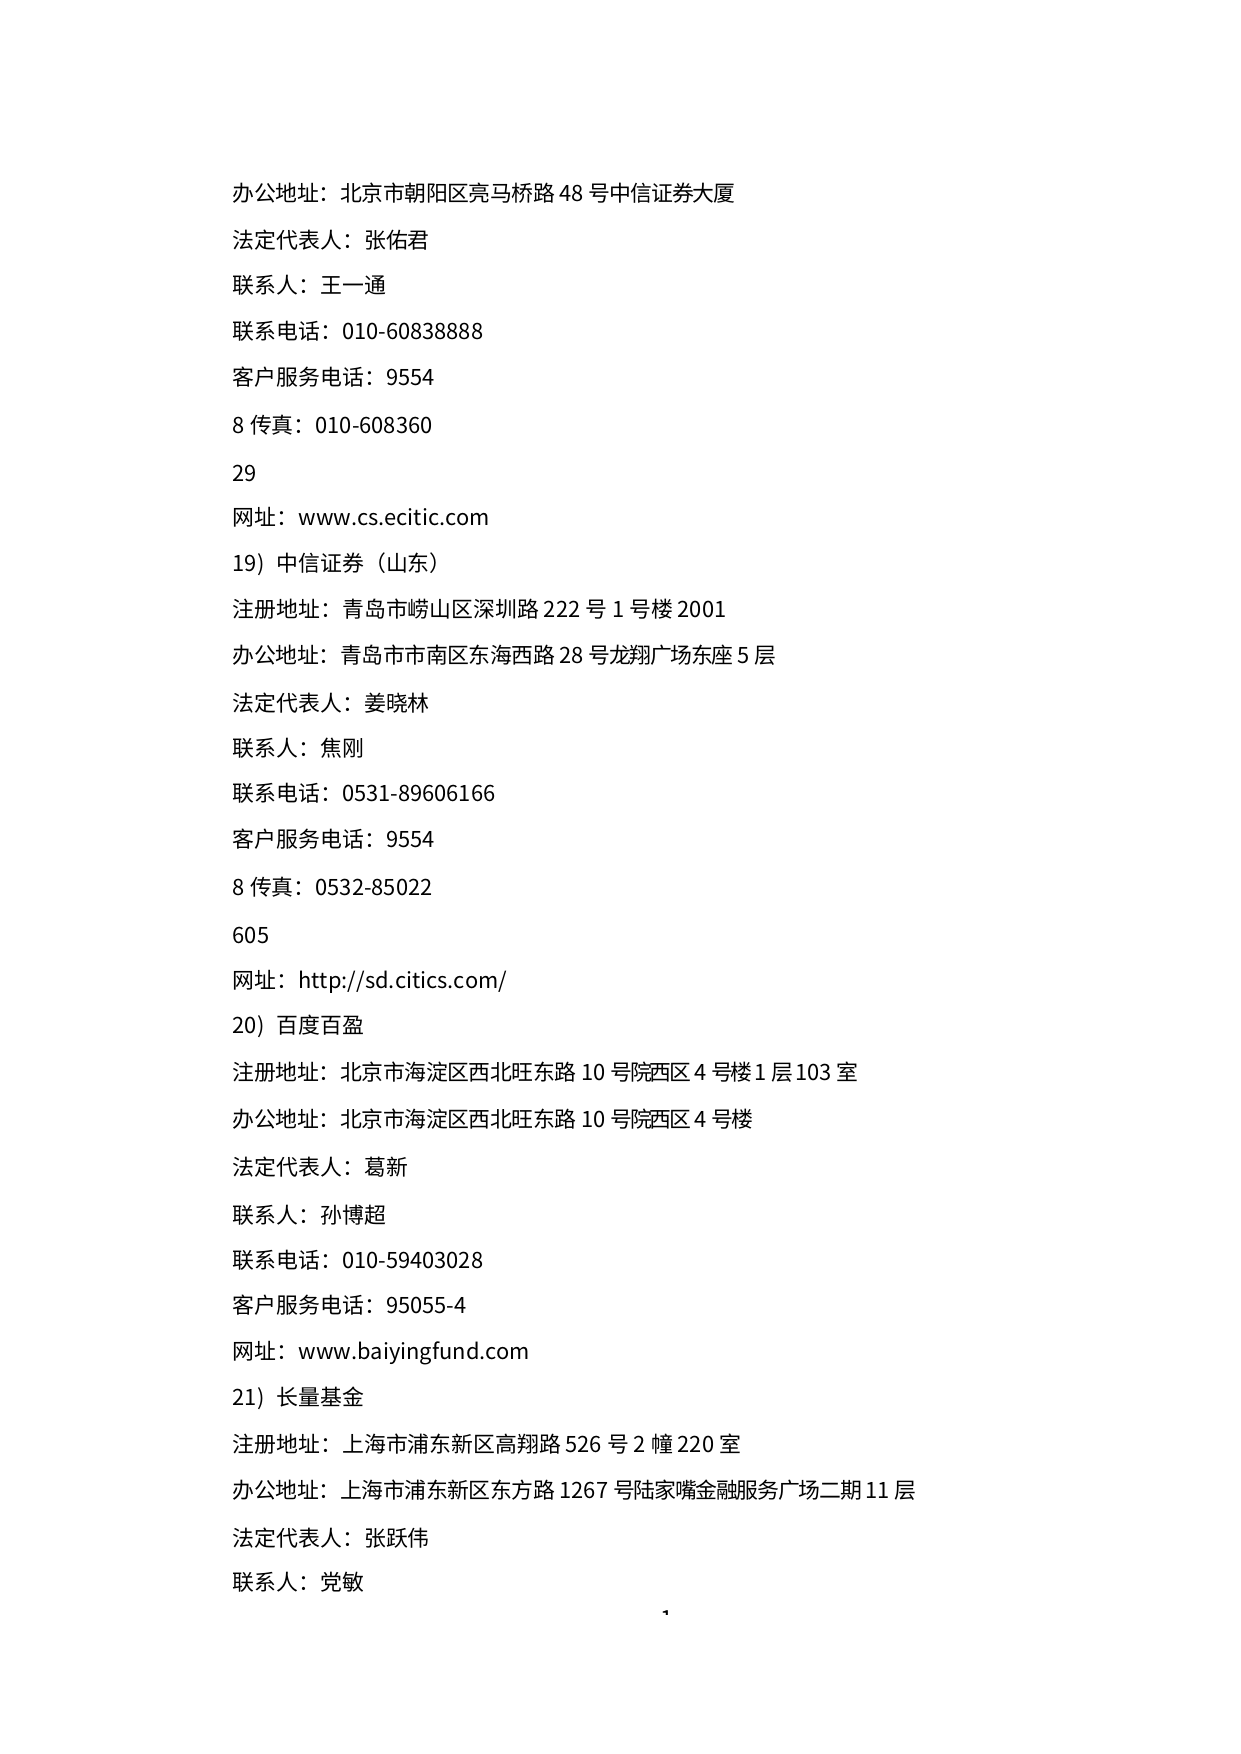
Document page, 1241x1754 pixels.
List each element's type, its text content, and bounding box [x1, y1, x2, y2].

list 长量基金 [233, 1380, 1203, 1412]
text 网址：www.baiyingfund.com [233, 1334, 1203, 1366]
text 联系电话：0531-89606166 [233, 776, 1203, 808]
text 办公地址：北京市朝阳区亮马桥路 48 号中信证券大厦法定代表人：张佑君 [233, 176, 747, 255]
text 网址：http://sd.citics.com/ [233, 966, 1203, 994]
list 百度百盈 [233, 1008, 1203, 1040]
text 办公地址：上海市浦东新区东方路 1267 号陆家嘴金融服务广场二期 11 层法定代表人：张跃伟 [233, 1473, 933, 1552]
text 客户服务电话：95548 传真：0532-85022605 [233, 822, 441, 950]
text 注册地址：北京市海淀区西北旺东路 10 号院西区 4 号楼 1 层 103 室办公地址：北京市海淀区西北旺东路 10 号院西区 4 号楼 [233, 1054, 878, 1134]
text 联系电话：010-60838888 [233, 314, 1203, 345]
text 注册地址：上海市浦东新区高翔路 526 号 2 幢 220 室 [233, 1427, 1203, 1458]
text 联系电话：010-59403028 [233, 1246, 1203, 1274]
text 客户服务电话：95055-4 [233, 1288, 1203, 1320]
text 联系人：焦刚 [233, 734, 1203, 762]
text 网址：www.cs.ecitic.com [233, 503, 1203, 531]
list 中信证券（山东） [233, 546, 1203, 577]
text 联系人：王一通 [233, 271, 1203, 299]
text 法定代表人：葛新联系人：孙博超 [233, 1150, 408, 1229]
text 客户服务电话：95548 传真：010-60836029 [233, 360, 441, 487]
text 办公地址：青岛市市南区东海西路 28 号龙翔广场东座 5 层法定代表人：姜晓林 [233, 638, 791, 718]
text 注册地址：青岛市崂山区深圳路 222 号 1 号楼 2001 [233, 592, 1203, 624]
text 联系人：党敏 [233, 1568, 1203, 1596]
